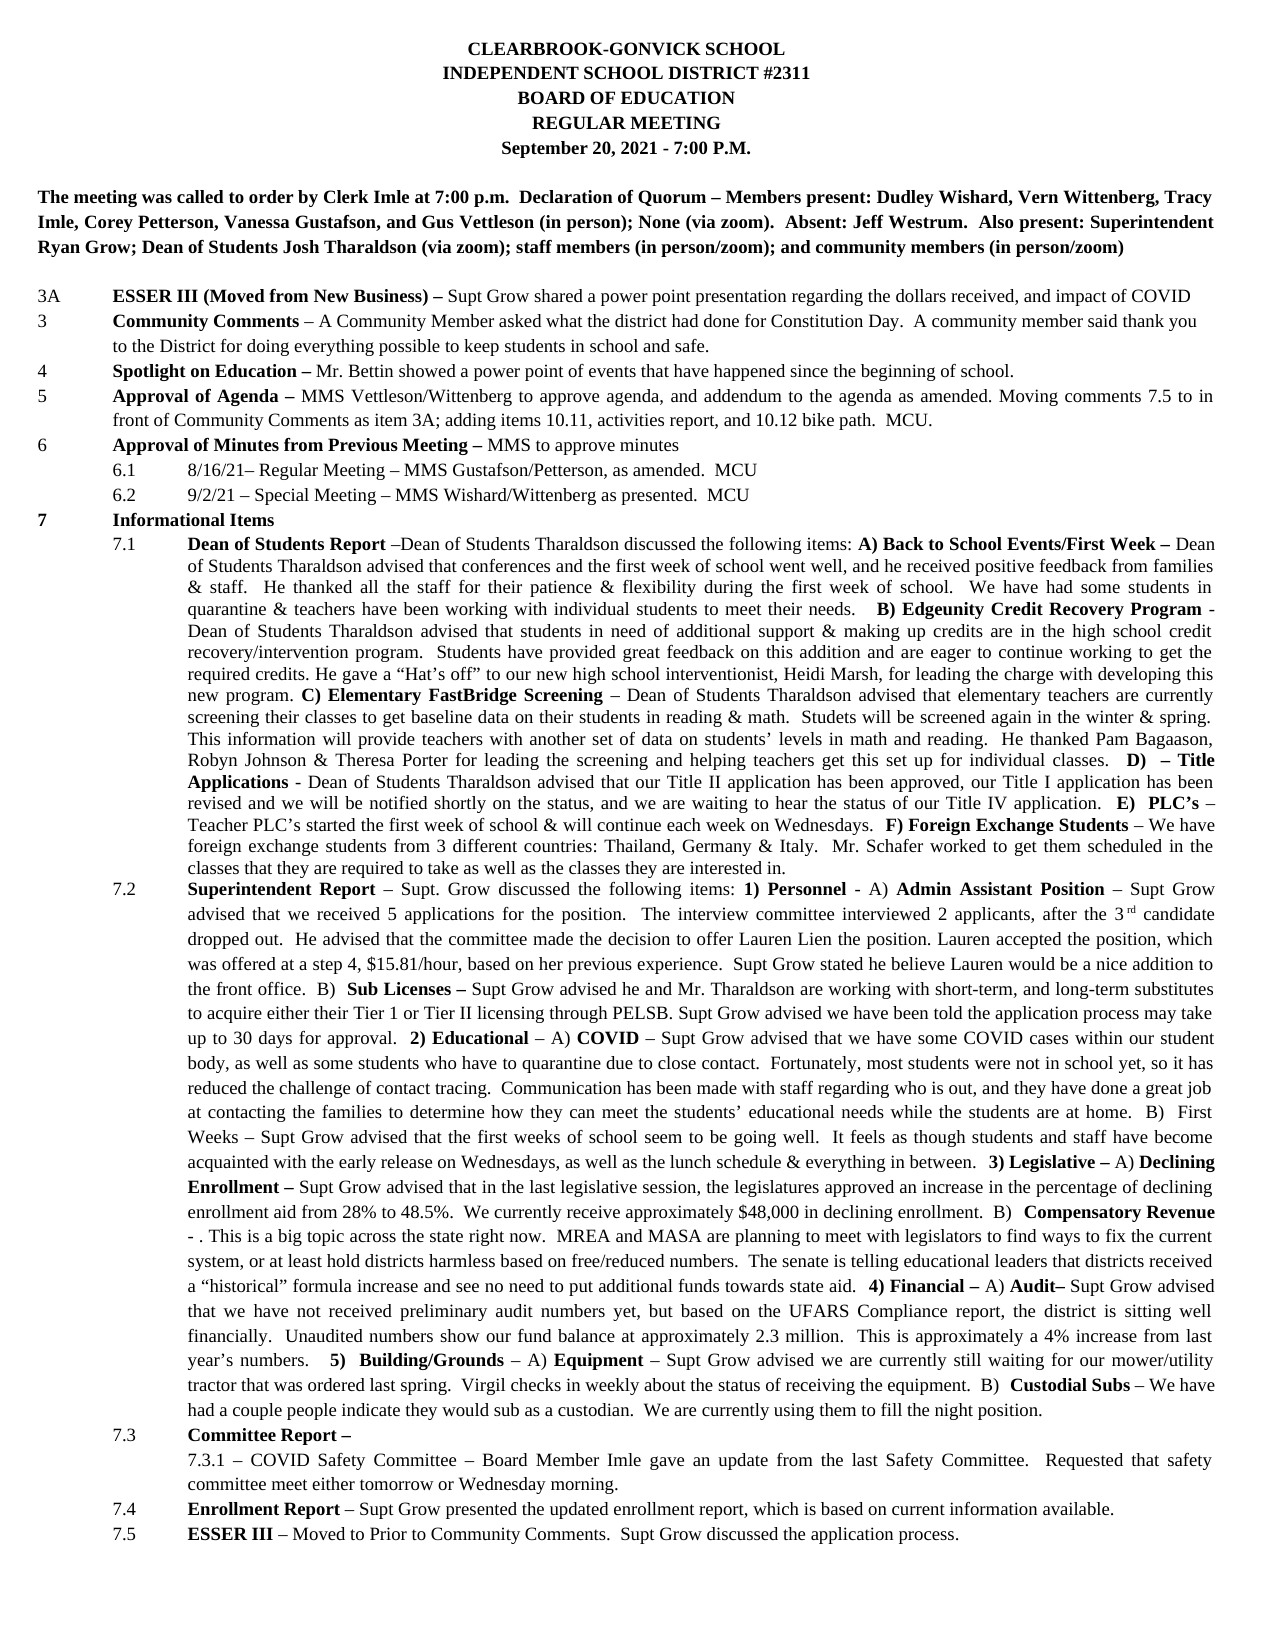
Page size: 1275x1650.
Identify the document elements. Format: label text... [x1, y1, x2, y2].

text 7.4 Enrollment Report – Supt Grow presented the updated enrollment report, which is based on current information available. [112, 1498, 1215, 1520]
text 5 Approval of Agenda – MMS Vettleson/Wittenberg to approve agenda, and addendum to the agenda as amended. Moving comments 7.5 to in front of Community Comments as item 3A; adding items 10.11, activities report, and 10.12 bike path. MCU. [37, 384, 1215, 431]
text 7.5 ESSER III – Moved to Prior to Community Comments. Supt Grow discussed the application process. [112, 1523, 1215, 1544]
text REGULAR MEETING [37, 112, 1215, 133]
text INDEPENDENT SCHOOL DISTRICT #2311 [37, 62, 1215, 84]
text 7.1 Dean of Students Report –Dean of Students Tharaldson discussed the following items: A) Back to School Events/First Week – Dean of Students Tharaldson advised that conferences and the first week of school went well, and he received positive feedback from families & staff. He thanked all the staff for their patience & flexibility during the first week of school. We have had some students in quarantine & teachers have been working with individual students to meet their needs. B) Edgeunity Credit Recovery Program - Dean of Students Tharaldson advised that students in need of additional support & making up credits are in the high school credit recovery/intervention program. Students have provided great feedback on this addition and are eager to continue working to get the required credits. He gave a “Hat’s off” to our new high school interventionist, Heidi Marsh, for leading the charge with developing this new program. C) Elementary FastBridge Screening – Dean of Students Tharaldson advised that elementary teachers are currently screening their classes to get baseline data on their students in reading & math. Studets will be screened again in the winter & spring. This information will provide teachers with another set of data on students’ levels in math and reading. He thanked Pam Bagaason, Robyn Johnson & Theresa Porter for leading the screening and helping teachers get this set up for individual classes. D) – Title Applications - Dean of Students Tharaldson advised that our Title II application has been approved, our Title I application has been revised and we will be notified shortly on the status, and we are waiting to hear the status of our Title IV application. E) PLC’s – Teacher PLC’s started the first week of school & will continue each week on Wednesdays. F) Foreign Exchange Students – We have foreign exchange students from 3 different countries: Thailand, Germany & Italy. Mr. Schafer worked to get them scheduled in the classes that they are required to take as well as the classes they are interested in. [112, 533, 1215, 878]
text 7.3 Committee Report – [112, 1424, 1215, 1445]
text 6.1 8/16/21– Regular Meeting – MMS Gustafson/Petterson, as amended. MCU [37, 459, 1215, 481]
text September 20, 2021 - 7:00 P.M. [37, 137, 1215, 158]
text BOARD OF EDUCATION [37, 87, 1215, 109]
text 7 Informational Items [37, 508, 1215, 530]
text 6.2 9/2/21 – Special Meeting – MMS Wishard/Wittenberg as presented. MCU [37, 484, 1215, 505]
text 3A ESSER III (Moved from New Business) – Supt Grow shared a power point presentation regarding the dollars received, and impact of COVID [37, 285, 1215, 307]
text 3 Community Comments – A Community Member asked what the district had done for Constitution Day. A community member said thank you [37, 310, 1215, 332]
text 7.3.1 – COVID Safety Committee – Board Member Imle gave an update from the last Safety Committee. Requested that safety committee meet either tomorrow or Wednesday morning. [112, 1448, 1215, 1495]
text 7.2 Superintendent Report – Supt. Grow discussed the following items: 1) Personnel - A) Admin Assistant Position – Supt Grow advised that we received 5 applications for the position. The interview committee interviewed 2 applicants, after the 3rd candidate dropped out. He advised that the committee made the decision to offer Lauren Lien the position. Lauren accepted the position, which was offered at a step 4, $15.81/hour, based on her previous experience. Supt Grow stated he believe Lauren would be a nice addition to the front office. B) Sub Licenses – Supt Grow advised he and Mr. Tharaldson are working with short-term, and long-term substitutes to acquire either their Tier 1 or Tier II licensing through PELSB. Supt Grow advised we have been told the application process may take up to 30 days for approval. 2) Educational – A) COVID – Supt Grow advised that we have some COVID cases within our student body, as well as some students who have to quarantine due to close contact. Fortunately, most students were not in school yet, so it has reduced the challenge of contact tracing. Communication has been made with staff regarding who is out, and they have done a great job at contacting the families to determine how they can meet the students’ educational needs while the students are at home. B) First Weeks – Supt Grow advised that the first weeks of school seem to be going well. It feels as though students and staff have become acquainted with the early release on Wednesdays, as well as the lunch schedule & everything in between. 3) Legislative – A) Declining Enrollment – Supt Grow advised that in the last legislative session, the legislatures approved an increase in the percentage of declining enrollment aid from 28% to 48.5%. We currently receive approximately $48,000 in declining enrollment. B) Compensatory Revenue - . This is a big topic across the state right now. MREA and MASA are planning to meet with legislators to find ways to fix the current system, or at least hold districts harmless based on free/reduced numbers. The senate is telling educational leaders that districts received a “historical” formula increase and see no need to put additional funds towards state aid. 4) Financial – A) Audit– Supt Grow advised that we have not received preliminary audit numbers yet, but based on the UFARS Compliance report, the district is sitting well financially. Unaudited numbers show our fund balance at approximately 2.3 million. This is approximately a 4% increase from last year’s numbers. 5) Building/Grounds – A) Equipment – Supt Grow advised we are currently still waiting for our mower/utility tractor that was ordered last spring. Virgil checks in weekly about the status of receiving the equipment. B) Custodial Subs – We have had a couple people indicate they would sub as a custodian. We are currently using them to fill the night position. [112, 878, 1215, 1421]
text CLEARBROOK-GONVICK SCHOOL [37, 37, 1215, 59]
text The meeting was called to order by Clerk Imle at 7:00 p.m. Declaration of Quorum – Members present: Dudley Wishard, Vern Wittenberg, Tracy Imle, Corey Petterson, Vanessa Gustafson, and Gus Vettleson (in person); None (via zoom). Absent: Jeff Westrum. Also present: Superintendent Ryan Grow; Dean of Students Josh Tharaldson (via zoom); staff members (in person/zoom); and community members (in person/zoom) [37, 186, 1215, 257]
text to the District for doing everything possible to keep students in school and safe. [37, 335, 1215, 357]
text 4 Spotlight on Education – Mr. Bettin showed a power point of events that have happened since the beginning of school. [37, 360, 1215, 381]
text 6 Approval of Minutes from Previous Meeting – MMS to approve minutes [37, 434, 1215, 456]
